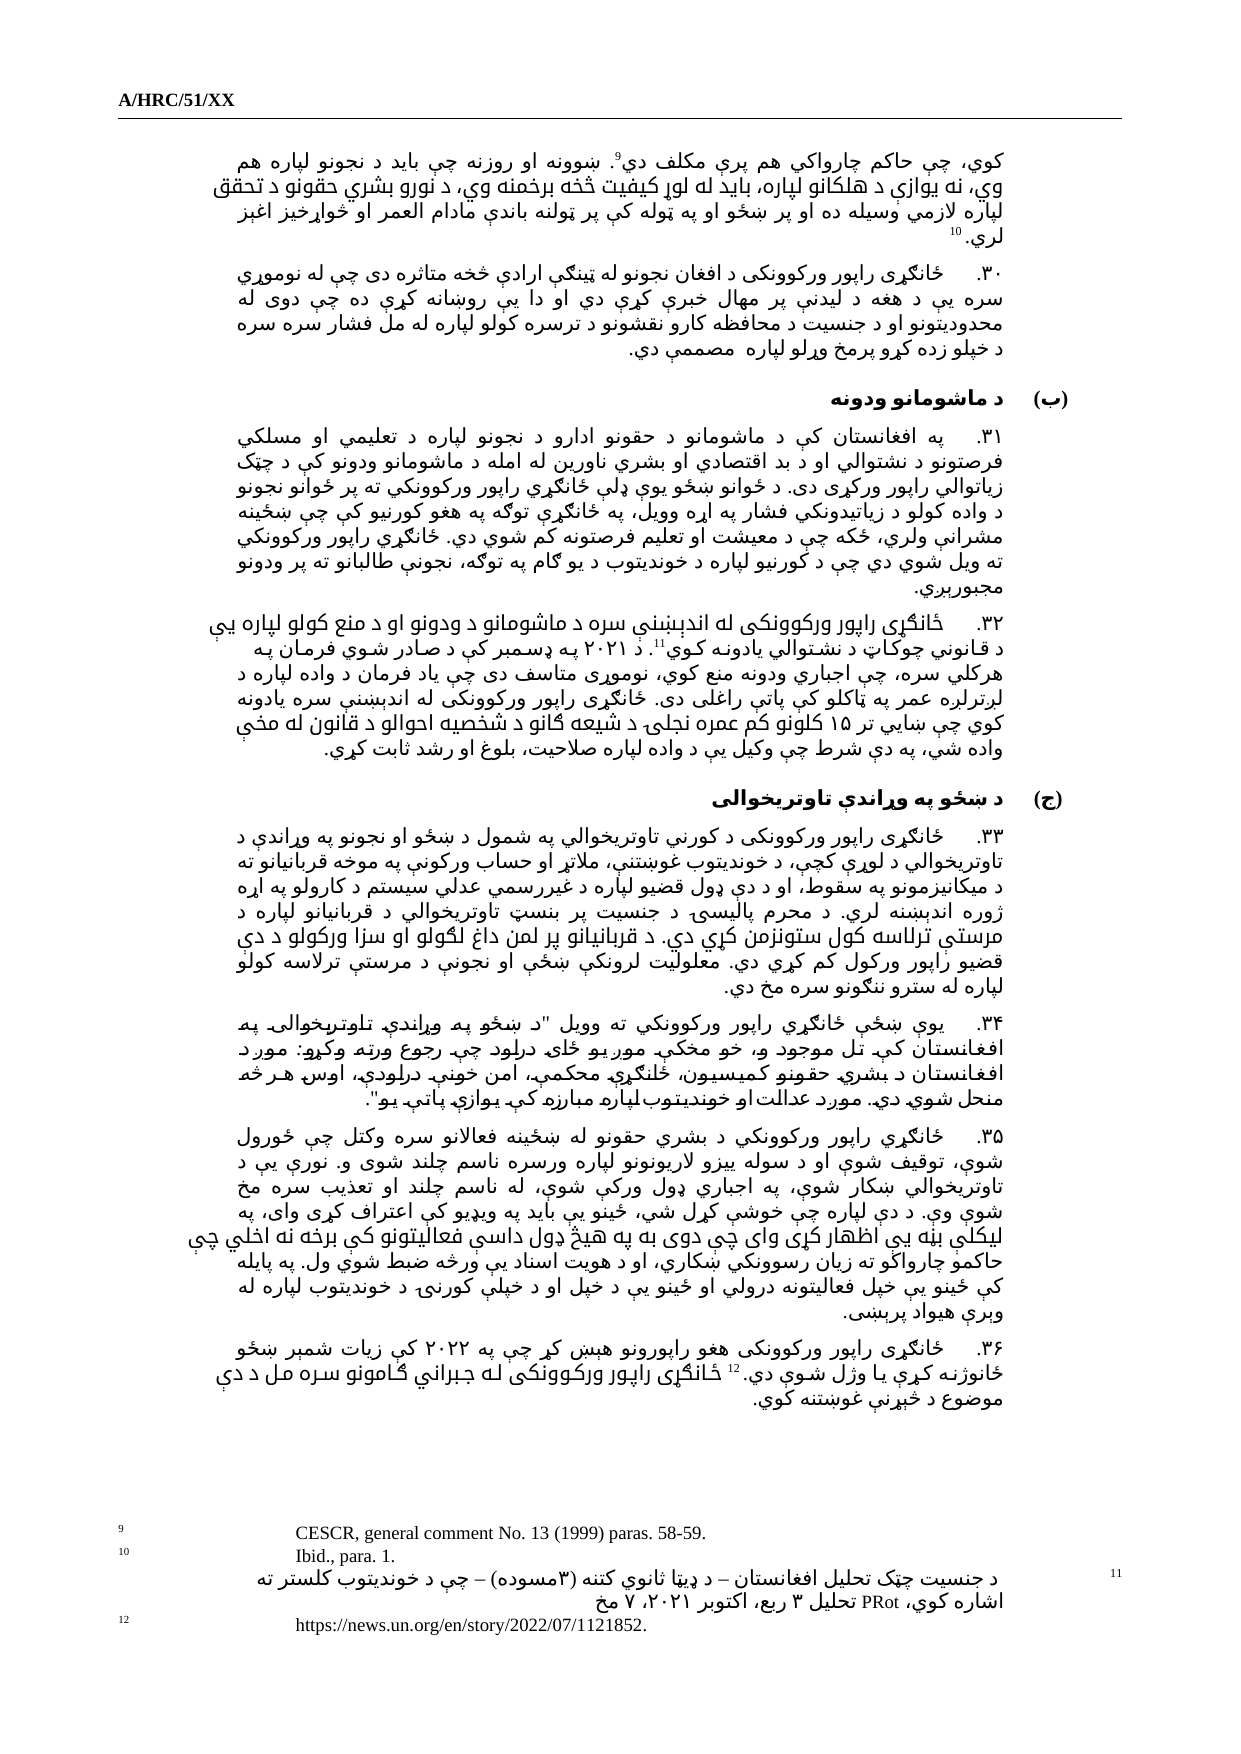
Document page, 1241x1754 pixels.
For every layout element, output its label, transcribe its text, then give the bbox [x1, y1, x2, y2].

text ۳۱. په افغانستان کې د ماشومانو د حقونو ادارو د نجونو لپاره د تعلیمي او مسلکي فرصتونو د نشتوالي او د بد اقتصادي او بشري ناورین له امله د ماشومانو ودونو کې د چټک زیاتوالي راپور ورکړی دی. د ځوانو ښځو یوې ډلې ځانګړي راپور ورکوونکي ته پر ځوانو نجونو د واده کولو د زیاتیدونکي فشار په اړه وویل، په ځانګړې توګه په هغو کورنیو کې چې ښځینه مشرانې ولري، ځکه چې د معیشت او تعلیم فرصتونه کم شوي دي. ځانګړي راپور ورکوونکي ته ویل شوي دي چې د کورنیو لپاره د خونديتوب د یو ګام په توګه، نجونې طالبانو ته پر ودونو مجبورېږي. [236, 423, 1004, 598]
text ۳۳. ځانګړی راپور ورکوونکی د کورني تاوتریخوالي په شمول د ښځو او نجونو په وړاندې د تاوتریخوالي د لوړې کچې، د خوندیتوب غوښتنې، ملاتړ او حساب ورکونې په موخه قربانیانو ته د میکانیزمونو په سقوط، او د دې ډول قضیو لپاره د غیررسمي عدلي سیستم د کارولو په اړه ژوره اندېښنه لري. د محرم پالیسۍ د جنسیت پر بنسټ تاوتریخوالي د قربانیانو لپاره د مرستې ترلاسه کول ستونزمن کړي دي. د قربانیانو پر لمن داغ لګولو او سزا ورکولو د دې قضیو راپور ورکول کم کړي دي. معلولیت لرونکې ښځې او نجونې د مرستې ترلاسه کولو لپاره له سترو ننګونو سره مخ دي. [236, 823, 1004, 998]
text ۳۲. ځانګړی راپور ورکوونکی له اندېښنې سره د ماشومانو د ودونو او د منع کولو لپاره یې د قانوني چوکاټ د نشتوالي یادونه کوي. د ۲۰۲۱ په ډسمبر کې د صادر شوي فرمان په هرکلي سره، چې اجباري ودونه منع کوي، نوموړی متاسف دی چې یاد فرمان د واده لپاره د لږترلږه عمر په ټاکلو کې پاتې راغلی دی. ځانګړی راپور ورکوونکی له اندېښنې سره یادونه کوي چې ښايي تر ۱۵ کلونو کم عمره نجلۍ د شیعه ګانو د شخصیه احوالو د قانون له مخې واده شي، په دې شرط چې وکیل یې د واده لپاره صلاحیت، بلوغ او رشد ثابت کړي. [236, 610, 1004, 760]
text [236, 148, 1004, 248]
text ۳۵. ځانګړي راپور ورکوونکي د بشري حقونو له ښځینه فعالانو سره وکتل چې ځورول شوې، توقیف شوې او د سوله ییزو لاریونونو لپاره ورسره ناسم چلند شوی و. نورې یې د تاوتریخوالي ښکار شوې، په اجباري ډول ورکې شوې، له ناسم چلند او تعذیب سره مخ شوې وې. د دې لپاره چې خوشې کړل شي، ځینو یې باید په ویډیو کې اعتراف کړی وای، په لیکلې بڼه یې اظهار کړی وای چې دوی به په هیڅ ډول داسې فعالیتونو کې برخه نه اخلي چې حاکمو چارواکو ته زیان رسوونکي ښکاري، او د هویت اسناد یې ورڅه ضبط شوي ول. په پایله کې ځینو یې خپل فعالیتونه درولي او ځینو یې د خپل او د خپلې کورنۍ د خوندیتوب لپاره له وېرې هیواد پرېښی. [236, 1123, 1004, 1323]
text (ج) د ښځو په وړاندې تاوتریخوالی [236, 785, 1122, 810]
text ۳۴. یوې ښځې ځانګړي راپور ورکوونکي ته وویل "د ښځو په وړاندې تاوتریخوالی په افغانستان کې تل موجود و، خو مخکې موږ یو ځای درلود چې رجوع ورته وکړو: موږ د افغانستان د بشري حقونو کمیسیون، ځانګړې محکمې، امن خونې درلودې، اوس هر څه منحل شوي دي. موږ د عدالت او خوندیتوب لپاره مبارزه کې یوازې پاتې یو". [236, 1010, 1004, 1110]
text (ب) د ماشومانو ودونه [236, 385, 1122, 410]
text ۳۶. ځانګړی راپور ورکوونکی هغو راپورونو هېښ کړ چې په ۲۰۲۲ کې زیات شمېر ښځو ځانوژنه کړې یا وژل شوې دي. ځانګړی راپور ورکوونکی له جبراني ګامونو سره مل د دې موضوع د څېړنې غوښتنه کوي. [236, 1335, 1004, 1410]
text ۳۰. ځانګړی راپور ورکوونکی د افغان نجونو له ټینګې ارادې څخه متاثره دی چې له نوموړي سره یې د هغه د لیدنې پر مهال خبرې کړې دي او دا یې روښانه کړې ده چې دوی له محدودیتونو او د جنسیت د محافظه کارو نقشونو د ترسره کولو لپاره له مل فشار سره سره د خپلو زده کړو پرمخ وړلو لپاره مصممې دي. [236, 260, 1004, 360]
